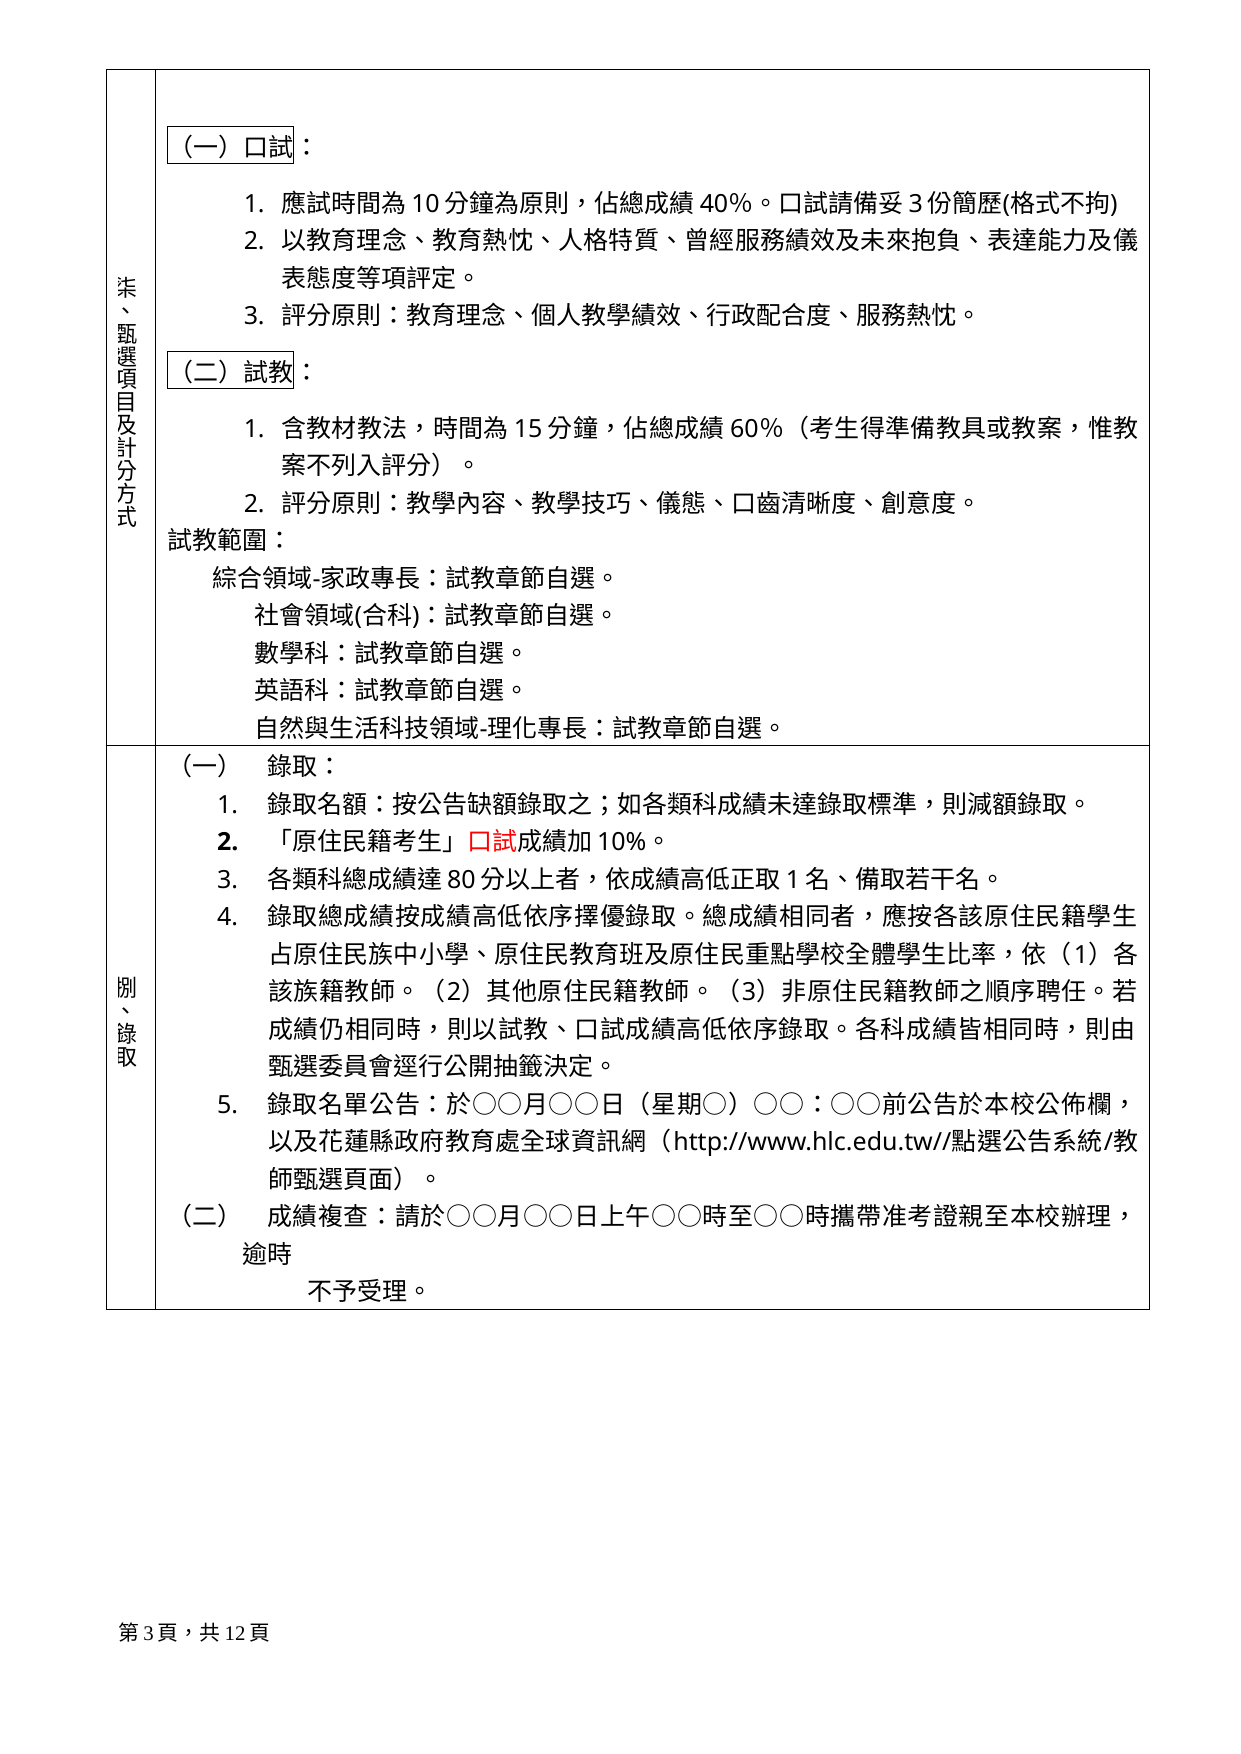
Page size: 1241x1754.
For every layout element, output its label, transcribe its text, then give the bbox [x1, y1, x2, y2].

table_cell 柒、甄選項目及計分方式 [107, 70, 155, 745]
table_cell 錄取： 錄取名額：按公告缺額錄取之；如各類科成績未達錄取標準，則減額錄取。 「原住民籍考生」口試成績加10%。 各類科總成績達80分以上者，依成績高低正取1名、備取若干名。 錄取總成績按成績高低依序擇優錄取。總成績相同者，應按各該原住民籍學生占原住民族中小學、原住民教育班及原住民重點學校全體學生比率，依（1）各該族籍教師。（2）其他原住民籍教師。（3）非原住民籍教師之順序聘任。若成績仍相同時，則以試教、口試成績高低依序錄取。各科成績皆相同時，則由甄選委員會逕行公開抽籤決定。 錄取名單公告：於○○月○○日（星期○）○○：○○前公告於本校公佈欄，以及花蓮縣政府教育處全球資訊網（http://www.hlc.edu.tw//點選公告系統/教師甄選頁面）。 成績複查：請於○○月○○日上午○○時至○○時攜帶准考證親至本校辦理，逾時 不予受理。 [156, 746, 1149, 1309]
table_cell 捌、錄取 [107, 746, 155, 1309]
table_cell 口試： 應試時間為10分鐘為原則，佔總成績40％。口試請備妥3份簡歷(格式不拘) 以教育理念、教育熱忱、人格特質、曾經服務績效及未來抱負、表達能力及儀表態度等項評定。 評分原則：教育理念、個人教學績效、行政配合度、服務熱忱。 試教： 含教材教法，時間為15分鐘，佔總成績60％（考生得準備教具或教案，惟教案不列入評分）。 評分原則：教學內容、教學技巧、儀態、口齒清晰度、創意度。 試教範圍： 綜合領域-家政專長：試教章節自選。 社會領域(合科)：試教章節自選。 數學科：試教章節自選。 英語科：試教章節自選。 自然與生活科技領域-理化專長：試教章節自選。 [156, 70, 1149, 745]
